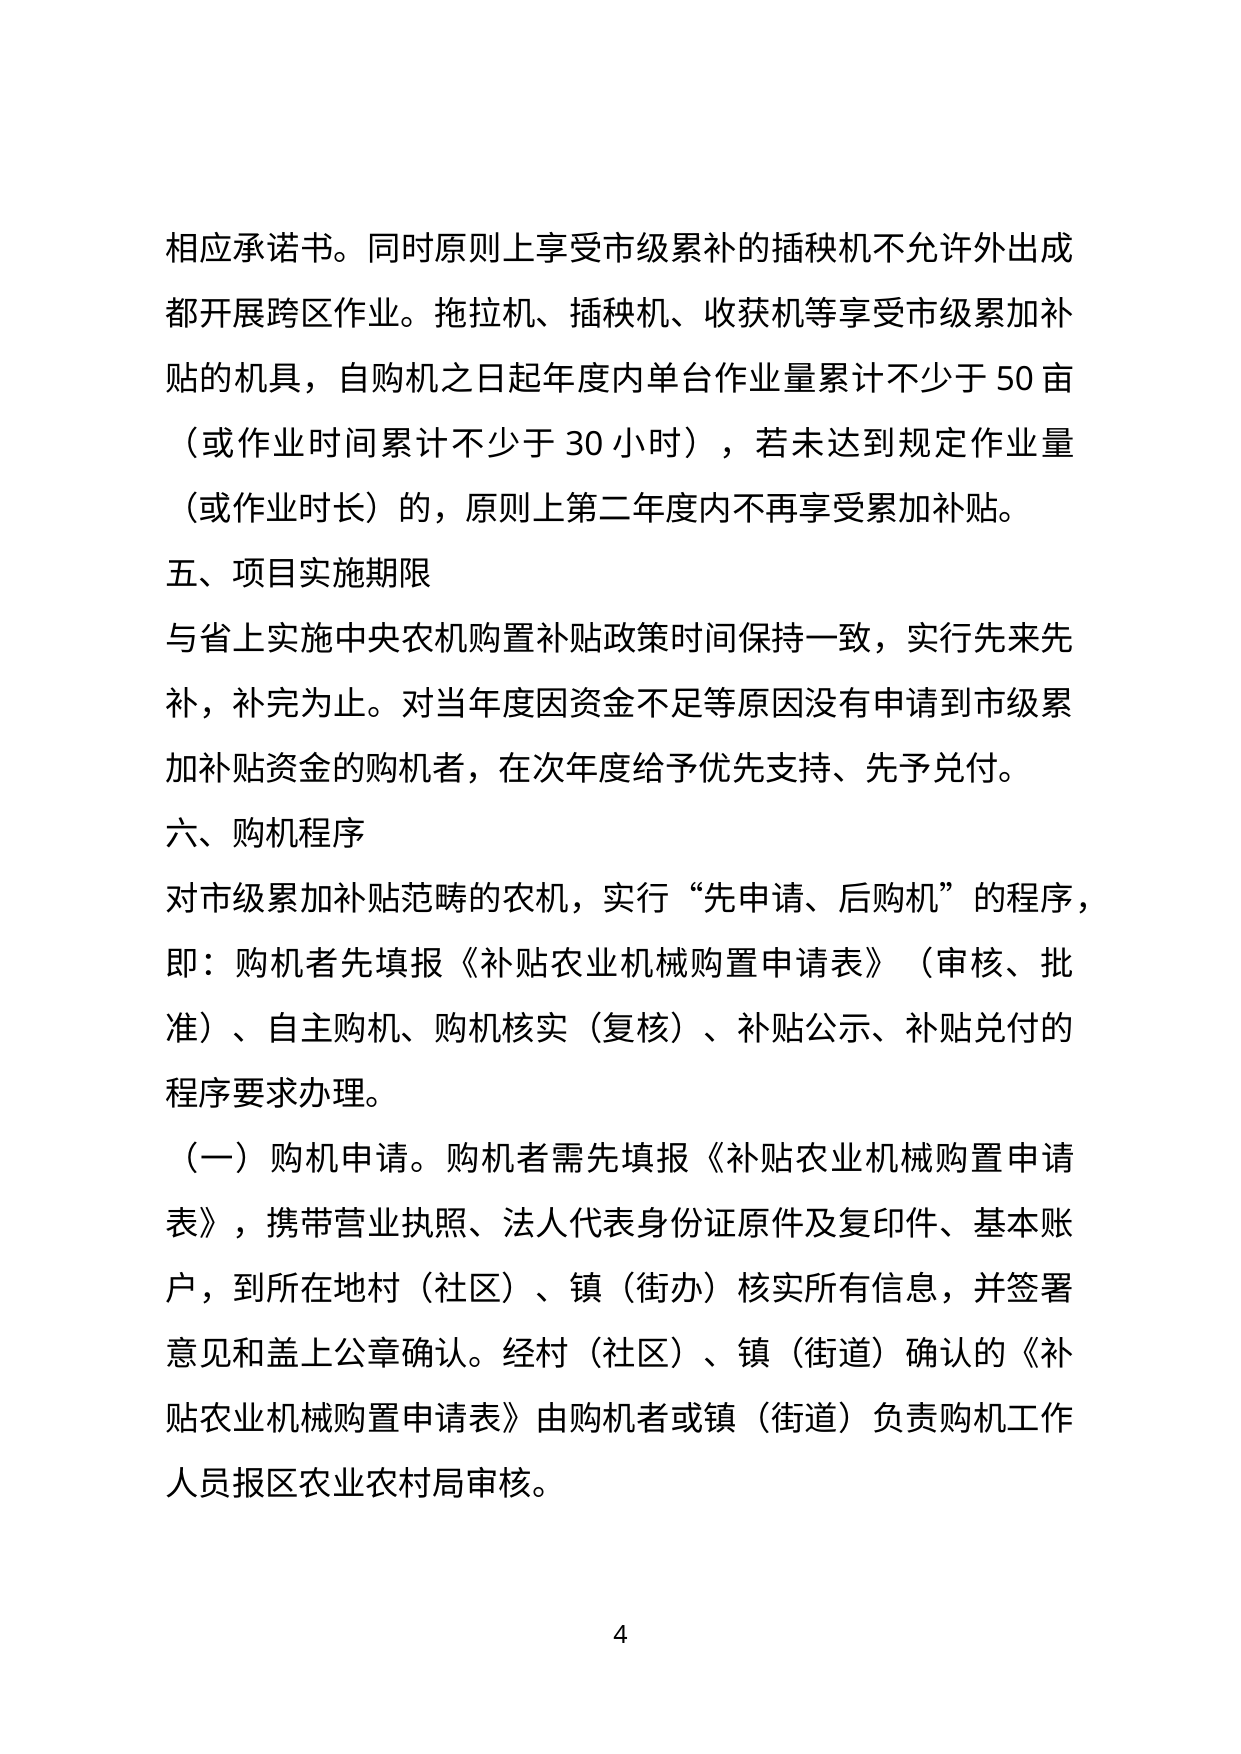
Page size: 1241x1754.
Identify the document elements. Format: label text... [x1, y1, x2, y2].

text 与省上实施中央农机购置补贴政策时间保持一致，实行先来先补，补完为止。对当年度因资金不足等原因没有申请到市级累加补贴资金的购机者，在次年度给予优先支持、先予兑付。 [165, 604, 1075, 799]
text （一）购机申请。购机者需先填报《补贴农业机械购置申请表》，携带营业执照、法人代表身份证原件及复印件、基本账户，到所在地村（社区）、镇（街办）核实所有信息，并签署意见和盖上公章确认。经村（社区）、镇（街道）确认的《补贴农业机械购置申请表》由购机者或镇（街道）负责购机工作人员报区农业农村局审核。 [165, 1124, 1075, 1514]
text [165, 214, 1075, 539]
text 对市级累加补贴范畴的农机，实行“先申请、后购机”的程序，即：购机者先填报《补贴农业机械购置申请表》（审核、批准）、自主购机、购机核实（复核）、补贴公示、补贴兑付的程序要求办理。 [165, 864, 1075, 1124]
text 五、项目实施期限 [165, 539, 1075, 604]
text 六、购机程序 [165, 799, 1075, 864]
